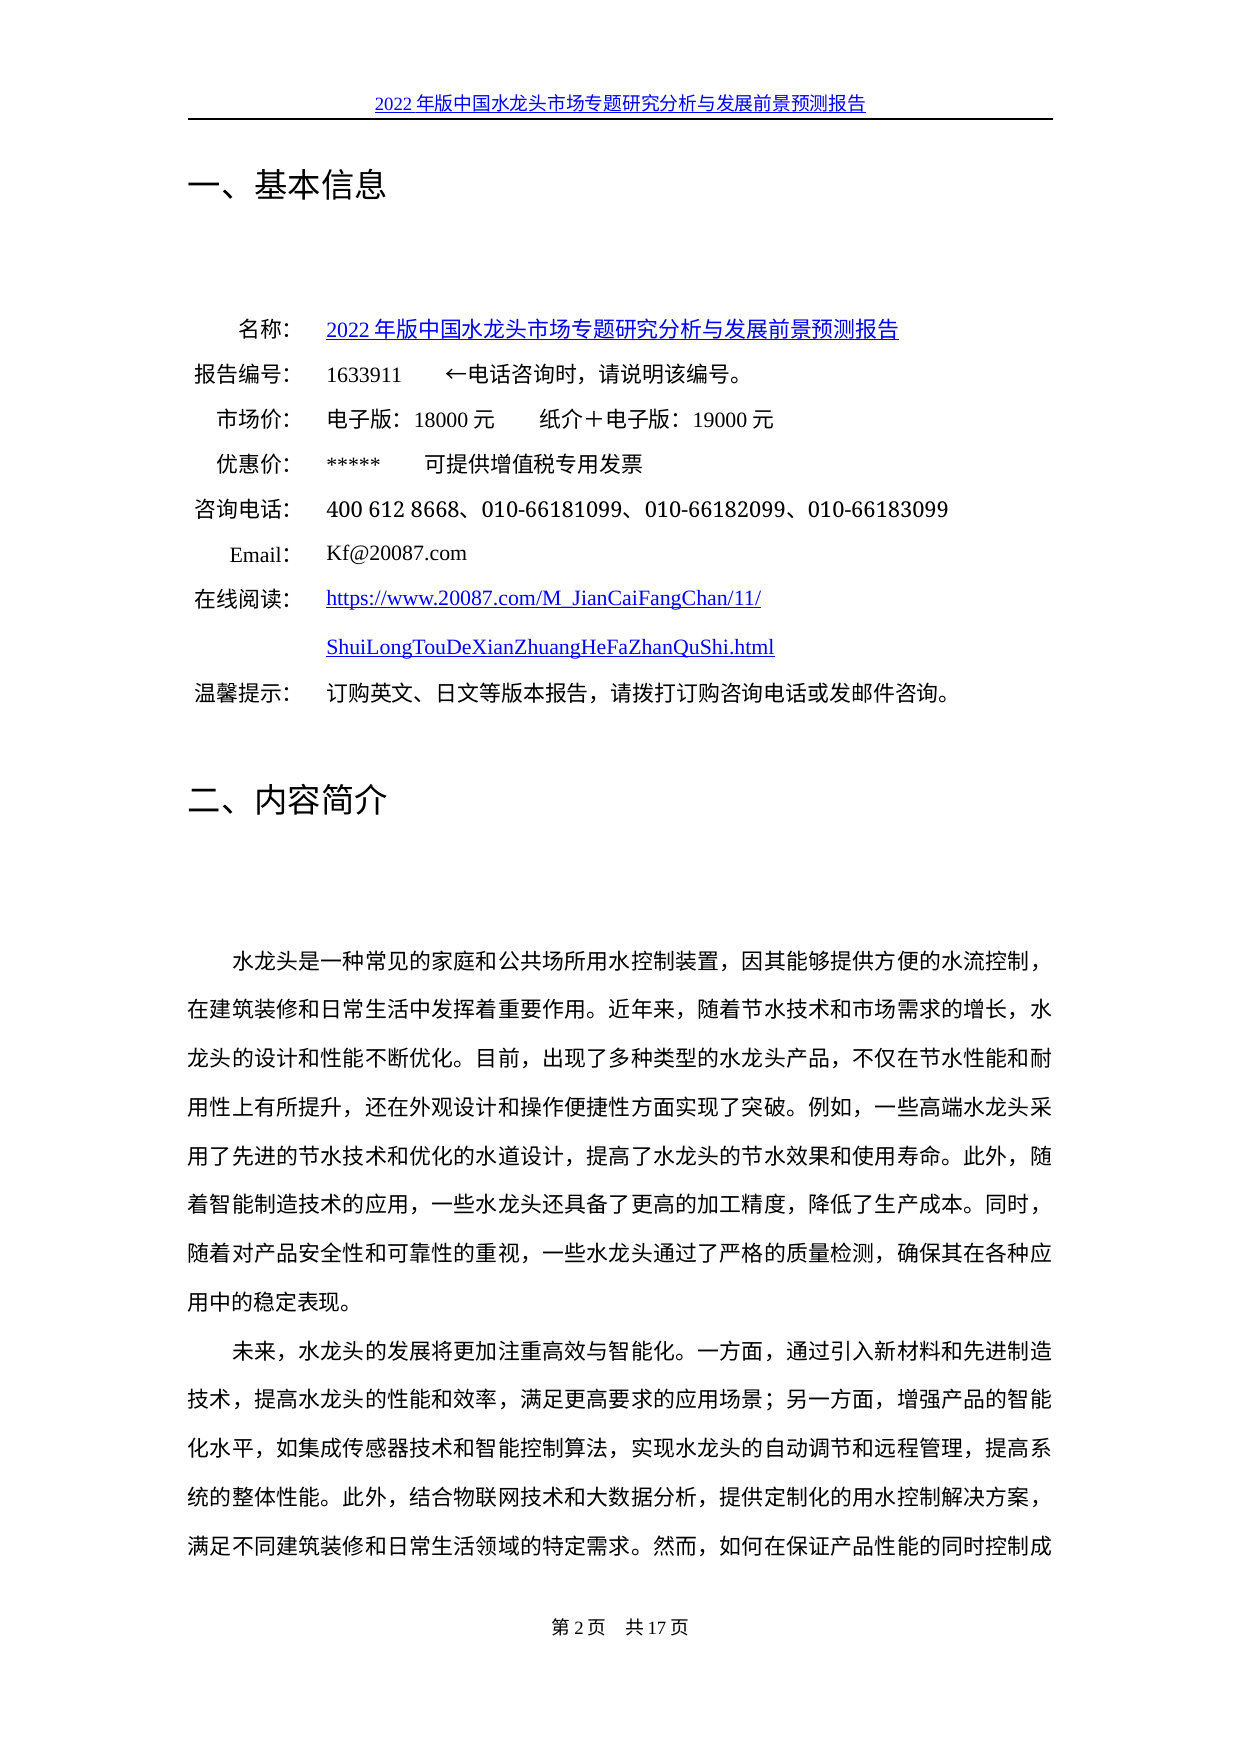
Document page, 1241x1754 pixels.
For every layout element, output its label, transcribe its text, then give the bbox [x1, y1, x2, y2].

table_cell 温馨提示： [167, 675, 315, 720]
table_header 2022年版中国水龙头市场专题研究分析与发展前景预测报告 [315, 312, 1073, 357]
table_cell Kf@20087.com [315, 537, 1073, 582]
table_cell 优惠价： [167, 447, 315, 492]
table_cell 电子版：18000 元 纸介＋电子版：19000 元 [315, 402, 1073, 447]
table_cell Email： [167, 537, 315, 582]
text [187, 943, 1053, 1561]
table_cell 在线阅读： [167, 582, 315, 675]
title 二、内容简介 [187, 766, 1053, 831]
table_cell 市场价： [167, 402, 315, 447]
title 一、基本信息 [187, 150, 1053, 215]
table_cell 1633911 ←电话咨询时，请说明该编号。 [315, 357, 1073, 402]
table_cell 咨询电话： [167, 492, 315, 537]
table_cell 400 612 8668、010-66181099、010-66182099、010-66183099 [315, 492, 1073, 537]
table_cell 报告编号： [167, 357, 315, 402]
table_header 名称： [167, 312, 315, 357]
table_cell 订购英文、日文等版本报告，请拨打订购咨询电话或发邮件咨询。 [315, 675, 1073, 720]
table_cell ***** 可提供增值税专用发票 [315, 447, 1073, 492]
table_cell [315, 582, 1073, 675]
